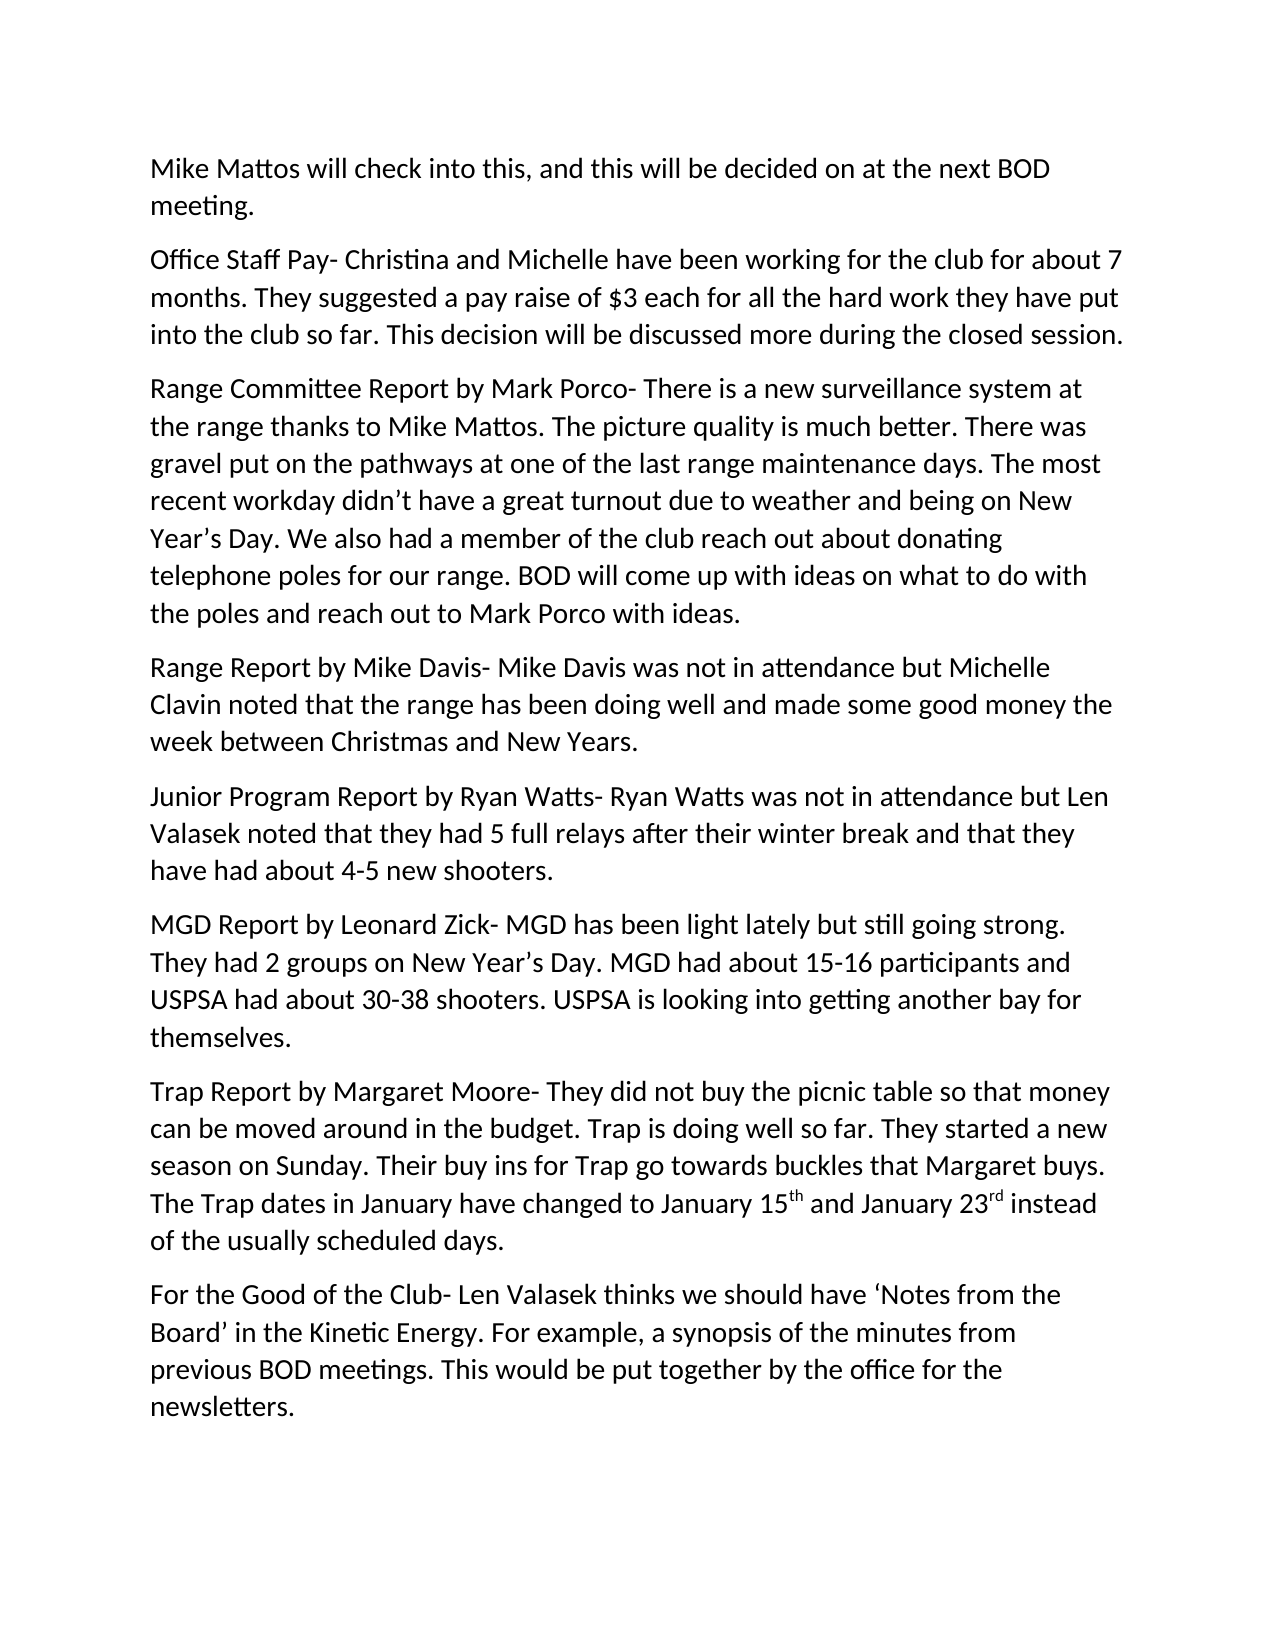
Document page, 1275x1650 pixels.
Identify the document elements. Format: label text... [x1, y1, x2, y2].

text MGD Report by Leonard Zick- MGD has been light lately but still going strong. They had 2 groups on New Year’s Day. MGD had about 15-16 participants and USPSA had about 30-38 shooters. USPSA is looking into getting another bay for themselves. [150, 906, 1125, 1054]
text For the Good of the Club- Len Valasek thinks we should have ‘Notes from the Board’ in the Kinetic Energy. For example, a synopsis of the minutes from previous BOD meetings. This would be put together by the office for the newsletters. [150, 1276, 1125, 1424]
text Junior Program Report by Ryan Watts- Ryan Watts was not in attendance but Len Valasek noted that they had 5 full relays after their winter break and that they have had about 4-5 new shooters. [150, 778, 1125, 888]
text Office Staff Pay- Christina and Michelle have been working for the club for about 7 months. They suggested a pay raise of $3 each for all the hard work they have put into the club so far. This decision will be discussed more during the closed session. [150, 241, 1125, 352]
text Range Report by Mike Davis- Mike Davis was not in attendance but Michelle Clavin noted that the range has been doing well and made some good money the week between Christmas and New Years. [150, 649, 1125, 759]
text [150, 150, 1125, 223]
text Trap Report by Margaret Moore- They did not buy the picnic table so that money can be moved around in the budget. Trap is doing well so far. They started a new season on Sunday. Their buy ins for Trap go towards buckles that Margaret buys. The Trap dates in January have changed to January 15th and January 23rd instead of the usually scheduled days. [150, 1073, 1125, 1258]
text Range Committee Report by Mark Porco- There is a new surveillance system at the range thanks to Mike Mattos. The picture quality is much better. There was gravel put on the pathways at one of the last range maintenance days. The most recent workday didn’t have a great turnout due to weather and being on New Year’s Day. We also had a member of the club reach out about donating telephone poles for our range. BOD will come up with ideas on what to do with the poles and reach out to Mark Porco with ideas. [150, 370, 1125, 630]
